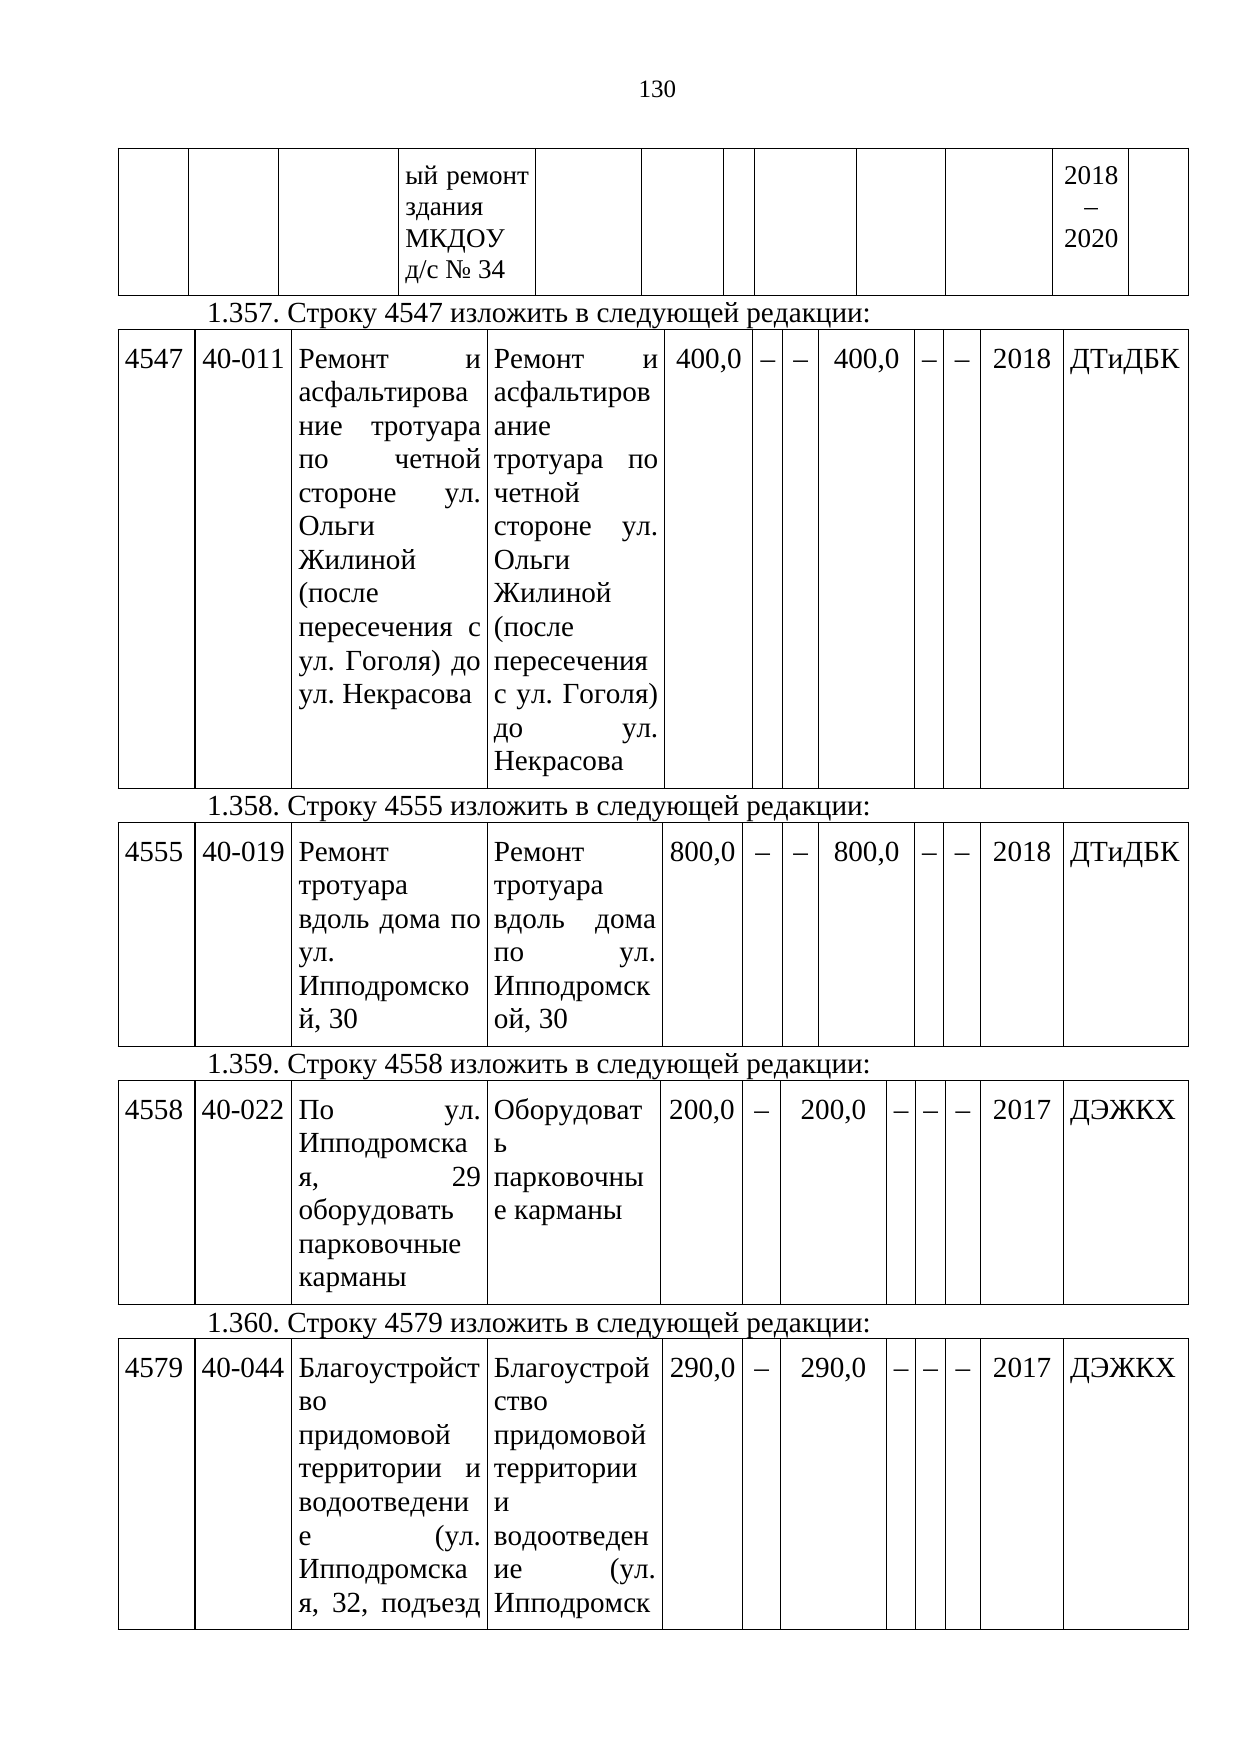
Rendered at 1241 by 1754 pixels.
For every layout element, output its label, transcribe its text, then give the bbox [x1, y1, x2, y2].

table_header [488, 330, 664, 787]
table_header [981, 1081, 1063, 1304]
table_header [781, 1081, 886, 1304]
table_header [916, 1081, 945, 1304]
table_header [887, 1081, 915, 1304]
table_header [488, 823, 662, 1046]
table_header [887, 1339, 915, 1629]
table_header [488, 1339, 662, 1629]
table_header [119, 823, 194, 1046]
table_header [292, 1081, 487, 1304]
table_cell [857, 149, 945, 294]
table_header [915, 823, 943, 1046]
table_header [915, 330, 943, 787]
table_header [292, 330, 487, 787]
text 1.359. Строку 4558 изложить в следующей редакции: [133, 1047, 1181, 1080]
text 1.358. Строку 4555 изложить в следующей редакции: [133, 789, 1181, 822]
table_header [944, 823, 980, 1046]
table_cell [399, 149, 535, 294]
text 1.357. Строку 4547 изложить в следующей редакции: [133, 296, 1181, 329]
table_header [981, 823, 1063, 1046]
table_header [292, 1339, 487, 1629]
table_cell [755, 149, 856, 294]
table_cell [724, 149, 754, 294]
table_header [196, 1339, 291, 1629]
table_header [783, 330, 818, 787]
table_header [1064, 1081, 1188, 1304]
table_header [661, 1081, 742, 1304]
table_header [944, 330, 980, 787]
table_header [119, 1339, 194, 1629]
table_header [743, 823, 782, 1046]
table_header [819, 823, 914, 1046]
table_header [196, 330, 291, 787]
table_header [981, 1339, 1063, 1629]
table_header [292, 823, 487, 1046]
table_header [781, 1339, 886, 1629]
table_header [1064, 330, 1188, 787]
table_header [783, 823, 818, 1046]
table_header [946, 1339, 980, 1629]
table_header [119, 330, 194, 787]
text 1.360. Строку 4579 изложить в следующей редакции: [133, 1305, 1181, 1338]
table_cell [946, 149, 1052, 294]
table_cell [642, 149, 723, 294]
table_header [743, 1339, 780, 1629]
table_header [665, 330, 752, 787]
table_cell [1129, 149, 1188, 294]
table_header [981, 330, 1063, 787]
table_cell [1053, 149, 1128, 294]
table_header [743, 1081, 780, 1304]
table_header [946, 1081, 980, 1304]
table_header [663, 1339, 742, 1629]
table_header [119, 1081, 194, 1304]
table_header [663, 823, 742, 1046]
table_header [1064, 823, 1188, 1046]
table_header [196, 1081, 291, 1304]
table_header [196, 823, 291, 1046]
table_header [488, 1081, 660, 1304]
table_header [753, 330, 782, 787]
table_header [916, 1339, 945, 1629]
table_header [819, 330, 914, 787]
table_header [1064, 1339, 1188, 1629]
